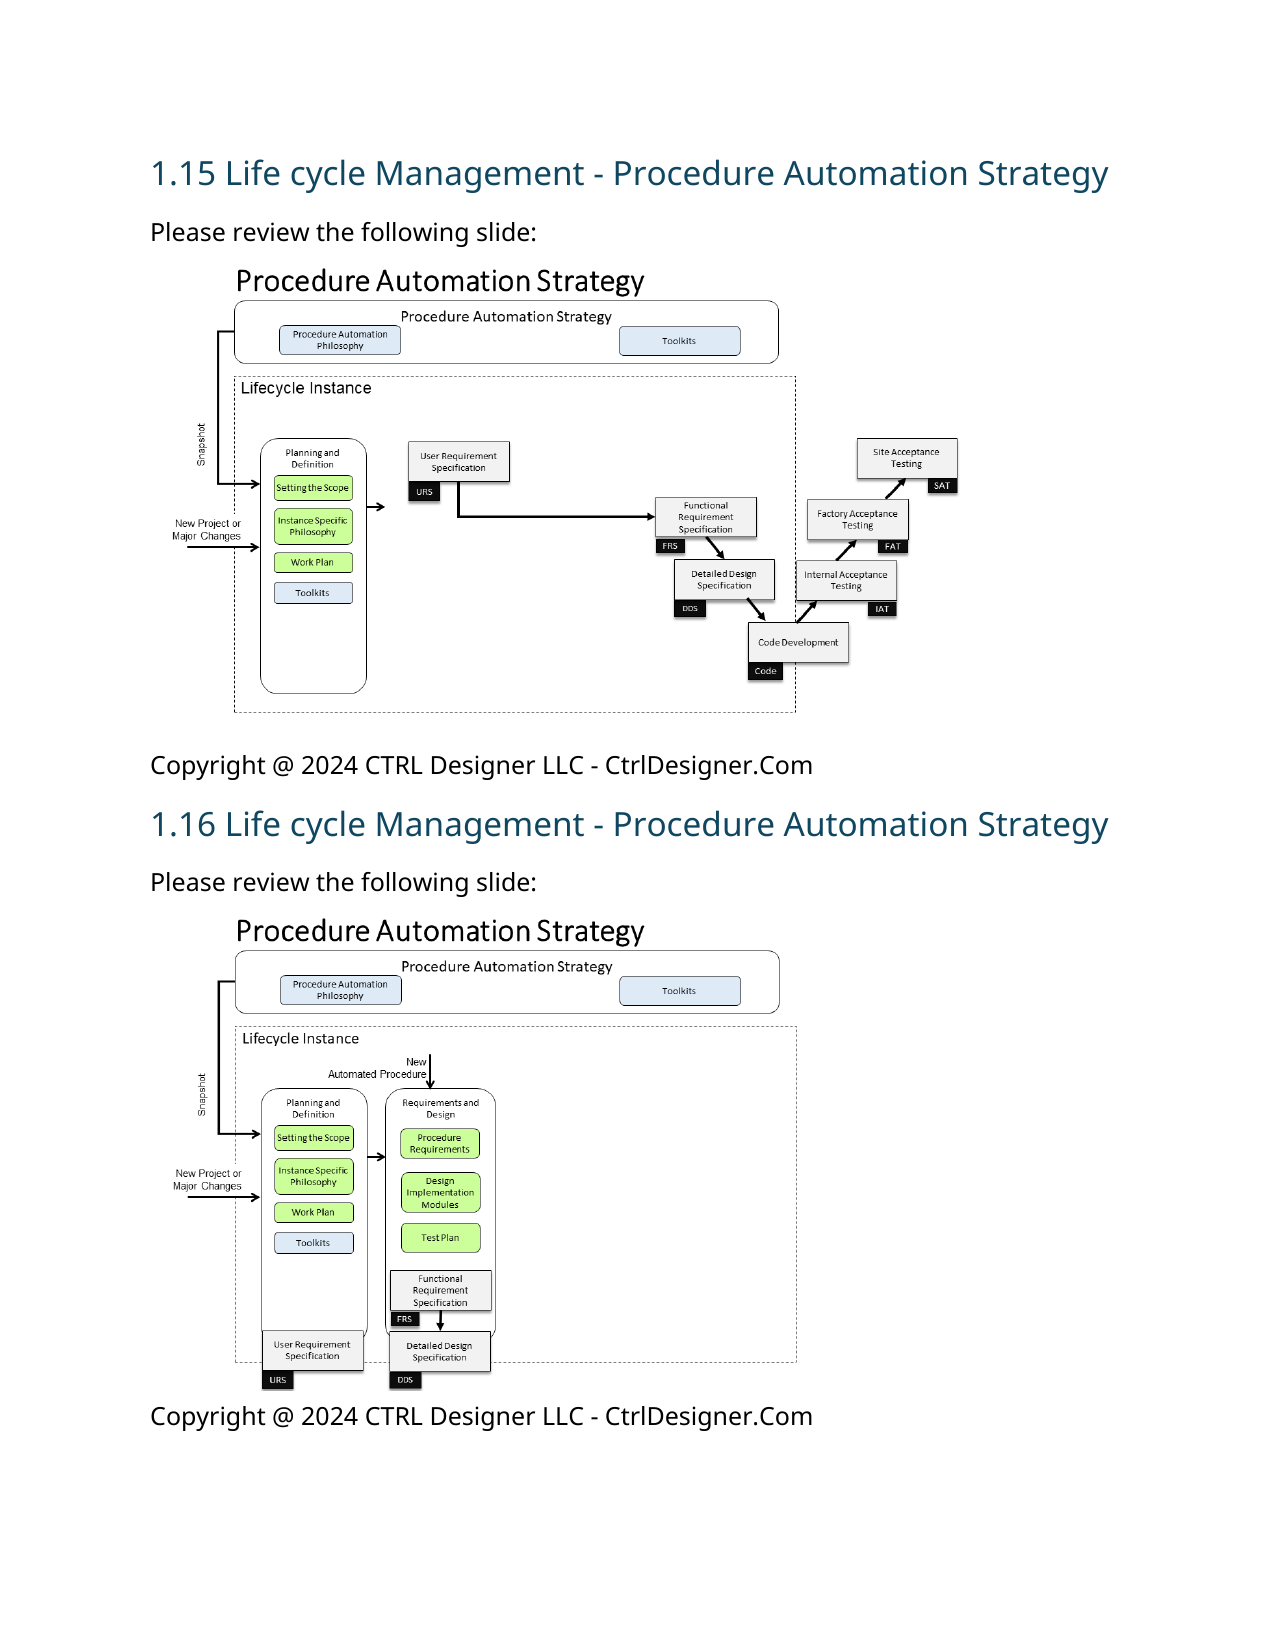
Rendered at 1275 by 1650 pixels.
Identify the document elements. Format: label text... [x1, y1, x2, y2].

subtitle 1.15 Life cycle Management - Procedure Automation Strategy [150, 150, 1125, 195]
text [150, 865, 1125, 1432]
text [150, 214, 1125, 782]
picture [168, 898, 1044, 1391]
subtitle 1.16 Life cycle Management - Procedure Automation Strategy [150, 801, 1125, 846]
picture [168, 248, 1044, 741]
